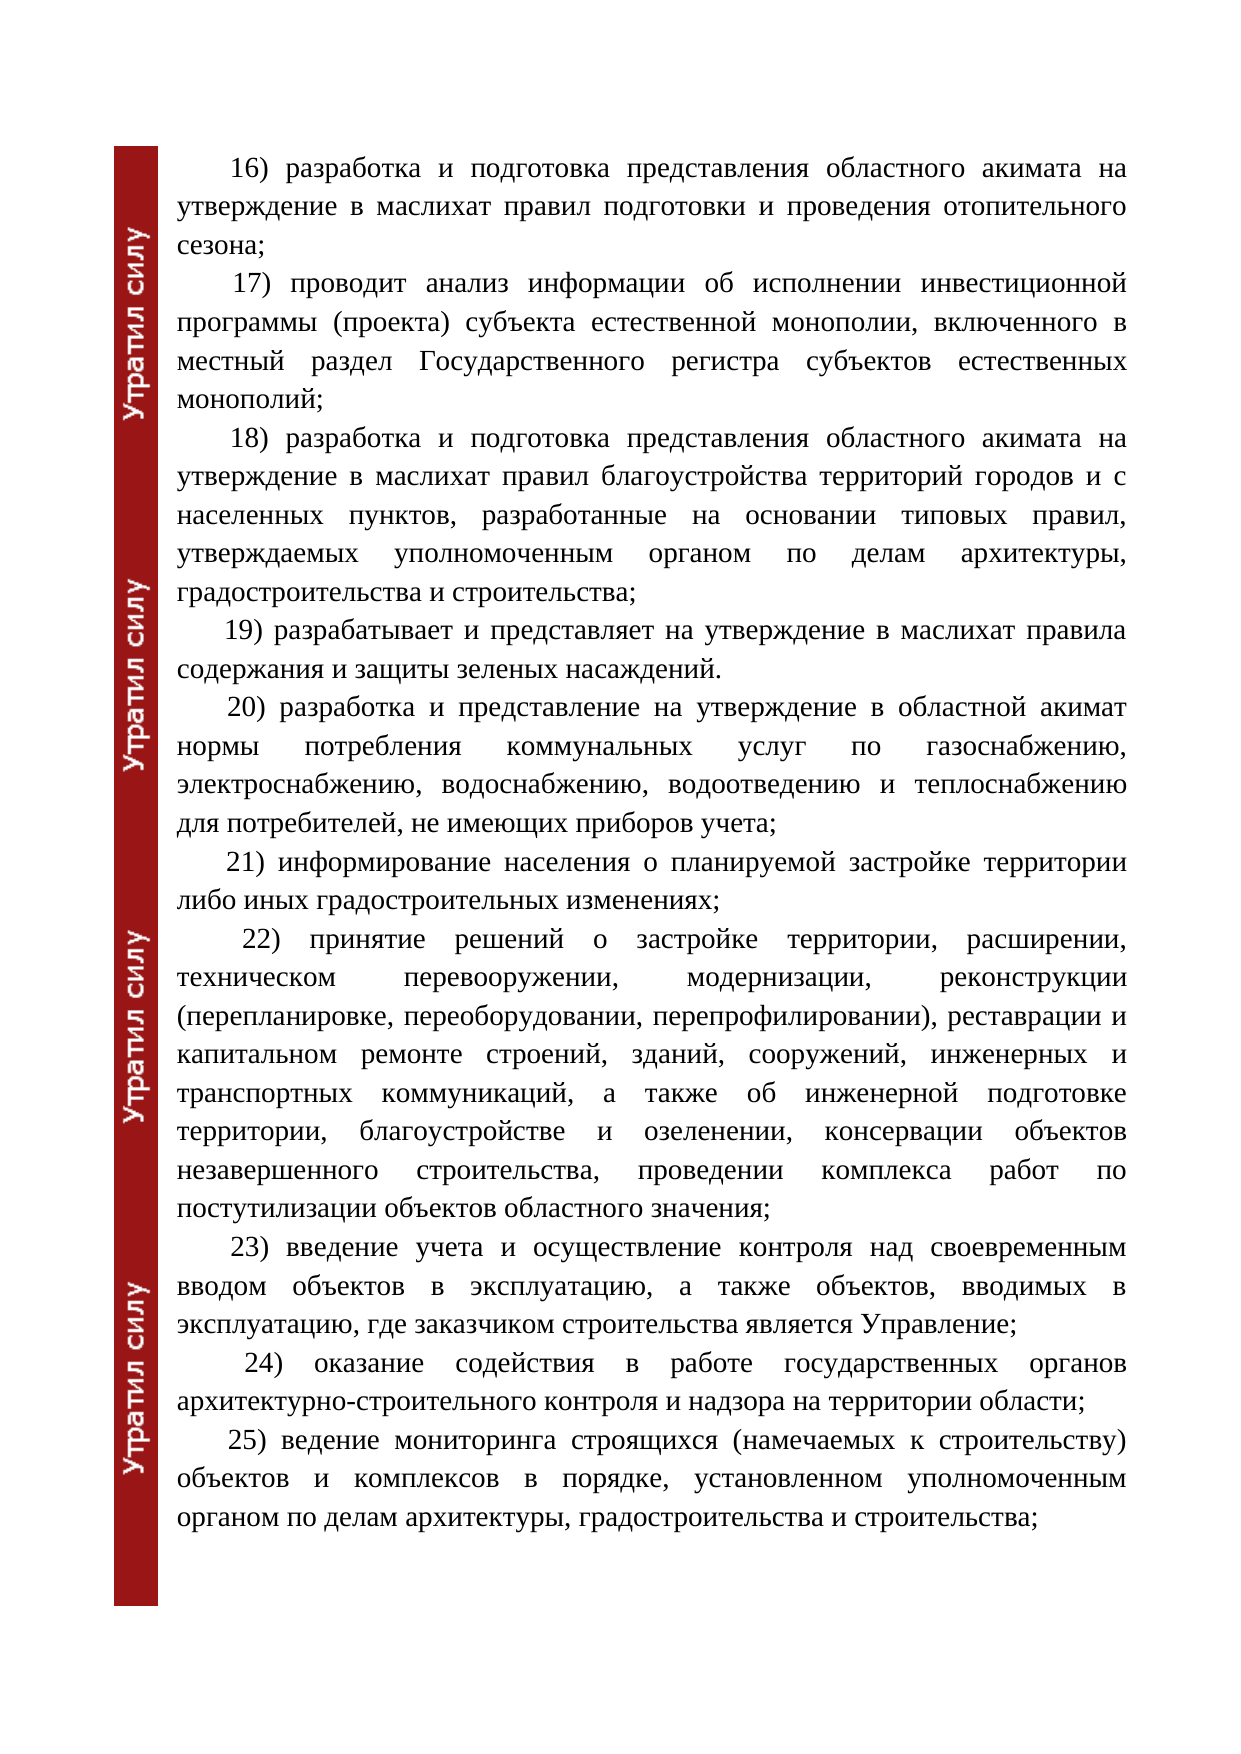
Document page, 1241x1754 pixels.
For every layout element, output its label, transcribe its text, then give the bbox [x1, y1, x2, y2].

text 18) разработка и подготовка представления областного акимата на утверждение в маслихат правил благоустройства территорий городов и с населенных пунктов, разработанные на основании типовых правил, утверждаемых уполномоченным органом по делам архитектуры, градостроительства и строительства; [112, 420, 1128, 607]
text 17) проводит анализ информации об исполнении инвестиционной программы (проекта) субъекта естественной монополии, включенного в местный раздел Государственного регистра субъектов естественных монополий; [112, 266, 1128, 415]
picture [114, 1417, 158, 1422]
picture [114, 1224, 158, 1229]
picture [114, 1340, 158, 1345]
picture [114, 415, 158, 420]
text 20) разработка и представление на утверждение в областной акимат нормы потребления коммунальных услуг по газоснабжению, электроснабжению, водоснабжению, водоотведению и теплоснабжению для потребителей, не имеющих приборов учета; [112, 689, 1128, 839]
text 25) ведение мониторинга строящихся (намечаемых к строительству) объектов и комплексов в порядке, установленном уполномоченным органом по делам архитектуры, градостроительства и строительства; [112, 1422, 1128, 1532]
picture [114, 146, 158, 150]
text 21) информирование населения о планируемой застройке территории либо иных градостроительных изменениях; [112, 844, 1128, 916]
picture [114, 1532, 158, 1606]
text 22) принятие решений о застройке территории, расширении, техническом перевооружении, модернизации, реконструкции (перепланировке, переоборудовании, перепрофилировании), реставрации и капитальном ремонте строений, зданий, сооружений, инженерных и транспортных коммуникаций, а также об инженерной подготовке территории, благоустройстве и озеленении, консервации объектов незавершенного строительства, проведении комплекса работ по постутилизации объектов областного значения; [112, 921, 1128, 1224]
text 16) разработка и подготовка представления областного акимата на утверждение в маслихат правил подготовки и проведения отопительного сезона; [112, 150, 1128, 261]
text 19) разрабатывает и представляет на утверждение в маслихат правила содержания и защиты зеленых насаждений. [112, 612, 1128, 684]
picture [114, 261, 158, 266]
picture [114, 839, 158, 844]
picture [114, 684, 158, 689]
text 23) введение учета и осуществление контроля над своевременным вводом объектов в эксплуатацию, а также объектов, вводимых в эксплуатацию, где заказчиком строительства является Управление; [112, 1229, 1128, 1340]
text 24) оказание содействия в работе государственных органов архитектурно-строительного контроля и надзора на территории области; [112, 1345, 1128, 1417]
picture [114, 607, 158, 612]
picture [114, 916, 158, 921]
